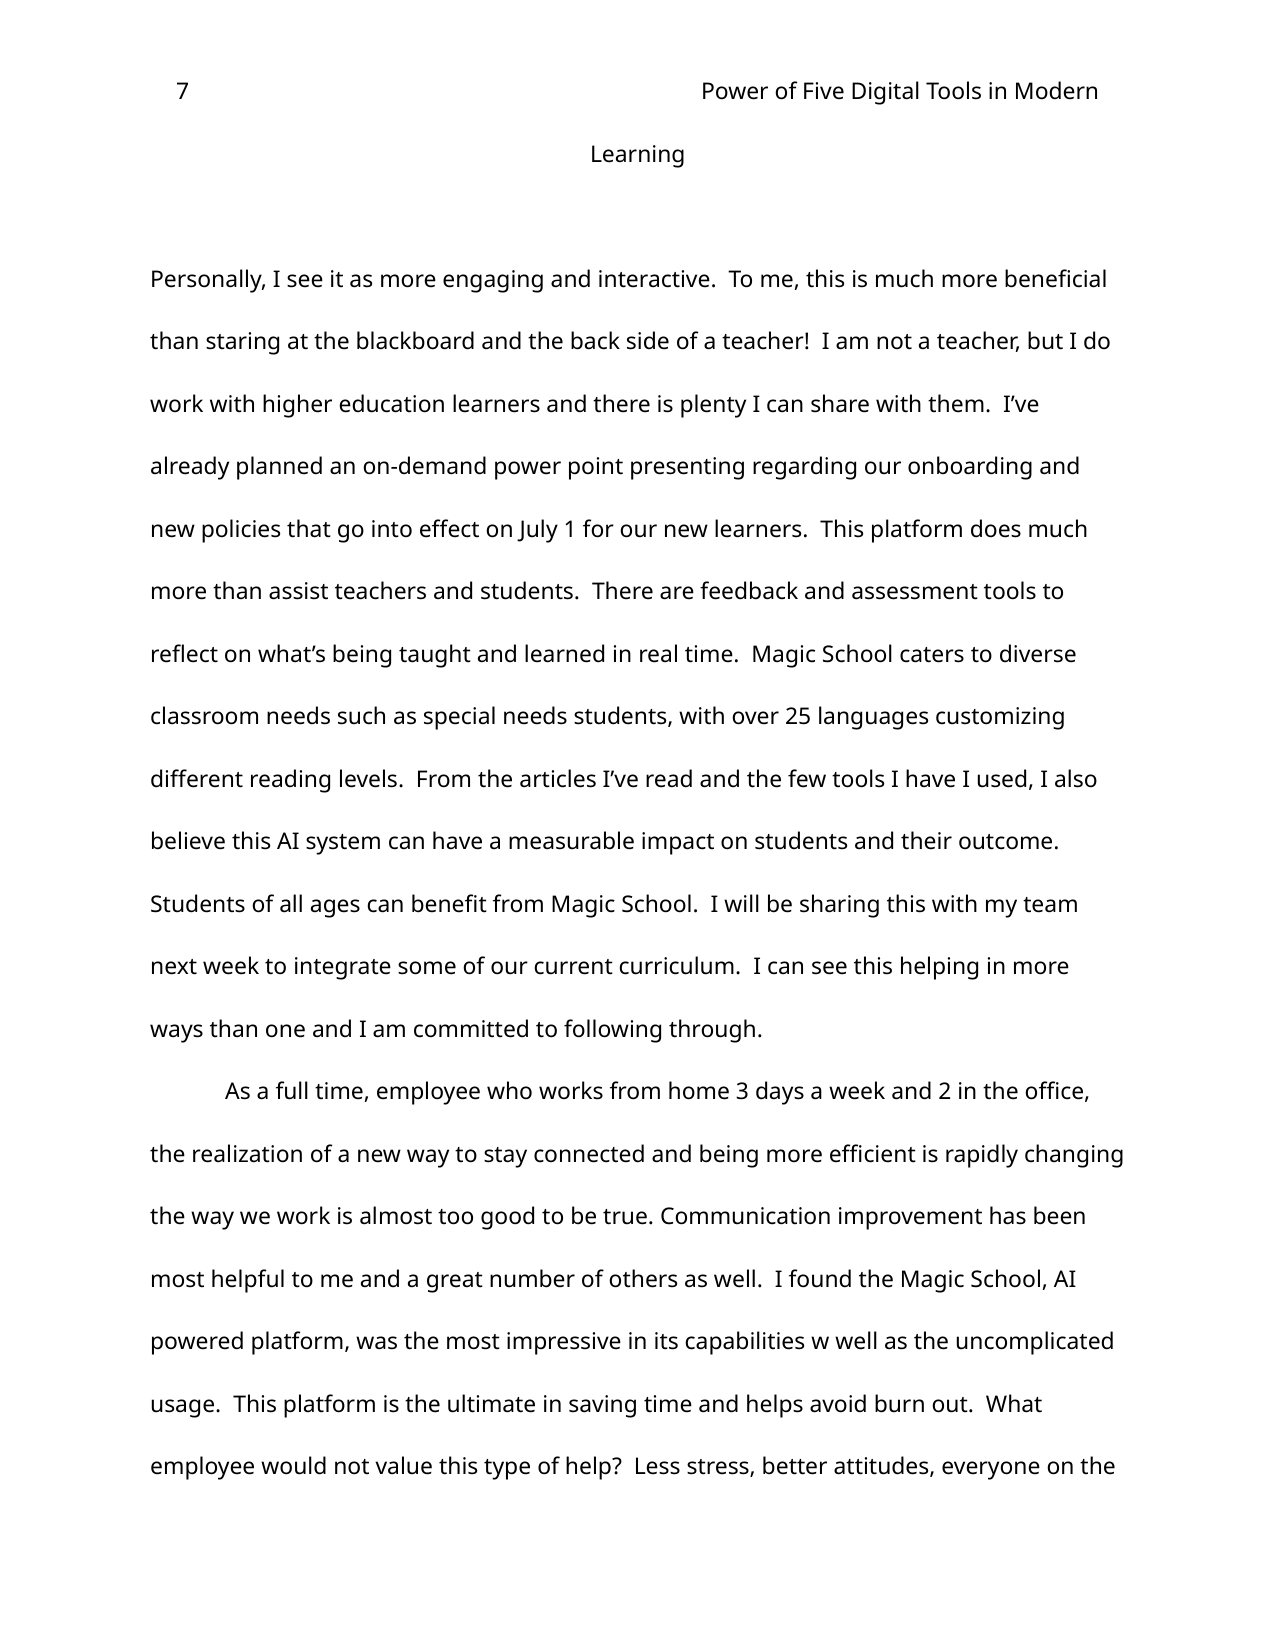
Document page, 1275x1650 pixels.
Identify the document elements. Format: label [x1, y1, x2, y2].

text [150, 1075, 1125, 1481]
text [150, 262, 1125, 1044]
